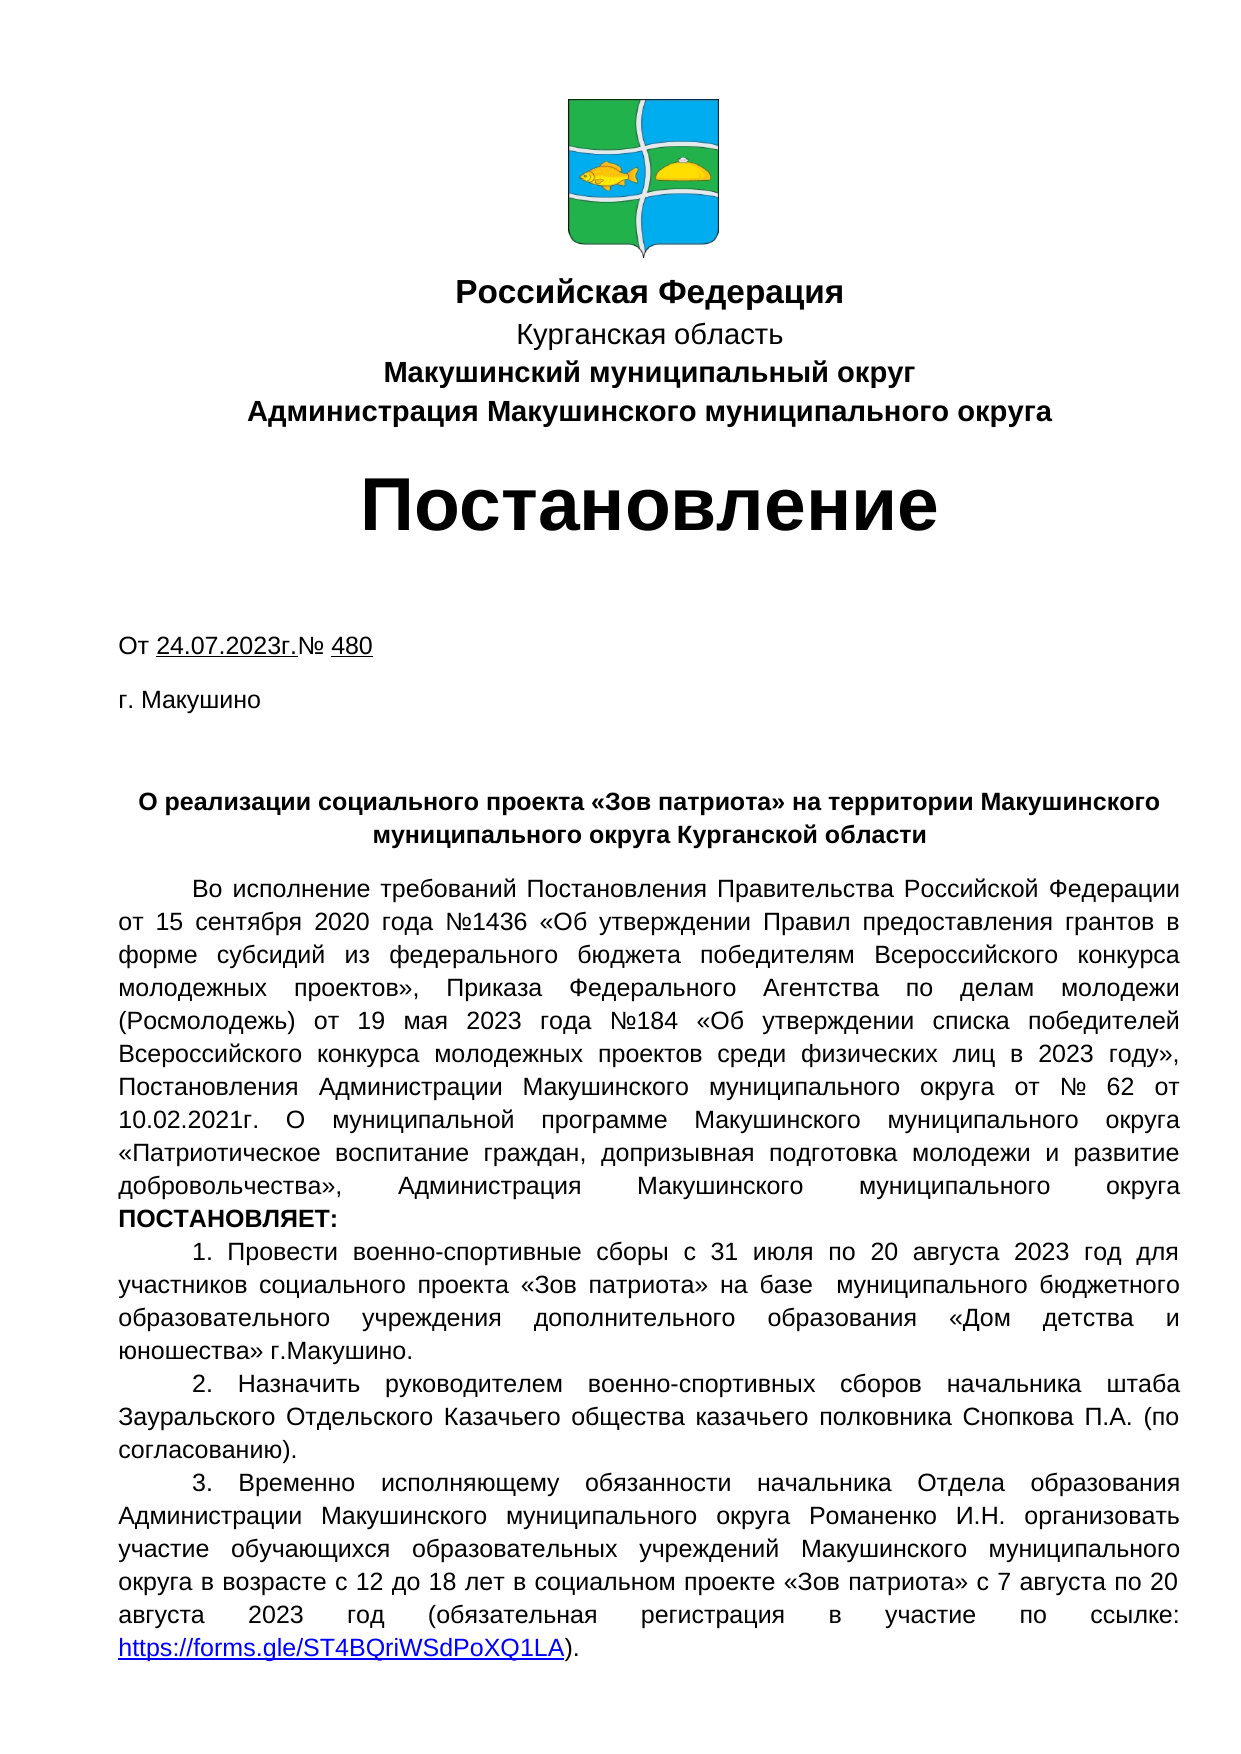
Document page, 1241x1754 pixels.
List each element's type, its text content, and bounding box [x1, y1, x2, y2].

text От 24.07.2023г.№ 480 [118, 631, 1181, 660]
text 1. Провести военно-спортивные сборы с 31 июля по 20 августа 2023 год для участников социального проекта «Зов патриота» на базе муниципального бюджетного образовательного учреждения дополнительного образования «Дом детства и юношества» г.Макушино. [118, 1237, 1181, 1365]
text Макушинский муниципальный округ [118, 355, 1181, 389]
text 3. Временно исполняющему обязанности начальника Отдела образования Администрации Макушинского муниципального округа Романенко И.Н. организовать участие обучающихся образовательных учреждений Макушинского муниципального округа в возрасте с 12 до 18 лет в социальном проекте «Зов патриота» с 7 августа по 20 августа 2023 год (обязательная регистрация в участие по ссылке: https://forms.gle/ST4BQriWSdPoXQ1LA). [118, 1468, 1181, 1662]
text 2. Назначить руководителем военно-спортивных сборов начальника штаба Зауральского Отдельского Казачьего общества казачьего полковника Снопкова П.А. (по согласованию). [118, 1369, 1181, 1464]
text г. Макушино [118, 685, 1181, 713]
picture [568, 99, 719, 258]
text Российская Федерация [118, 273, 1181, 311]
text Постановление [118, 460, 1181, 546]
text Администрация Макушинского муниципального округа [118, 394, 1181, 427]
text Курганская область [118, 317, 1181, 350]
text Во исполнение требований Постановления Правительства Российской Федерации от 15 сентября 2020 года №1436 «Об утверждении Правил предоставления грантов в форме субсидий из федерального бюджета победителям Всероссийского конкурса молодежных проектов», Приказа Федерального Агентства по делам молодежи (Росмолодежь) от 19 мая 2023 года №184 «Об утверждении списка победителей Всероссийского конкурса молодежных проектов среди физических лиц в 2023 году», Постановления Администрации Макушинского муниципального округа от № 62 от 10.02.2021г. О муниципальной программе Макушинского муниципального округа «Патриотическое воспитание граждан, допризывная подготовка молодежи и развитие добровольчества», Администрация Макушинского муниципального округа ПОСТАНОВЛЯЕТ: [118, 874, 1181, 1233]
text О реализации социального проекта «Зов патриота» на территории Макушинского муниципального округа Курганской области [118, 787, 1181, 849]
